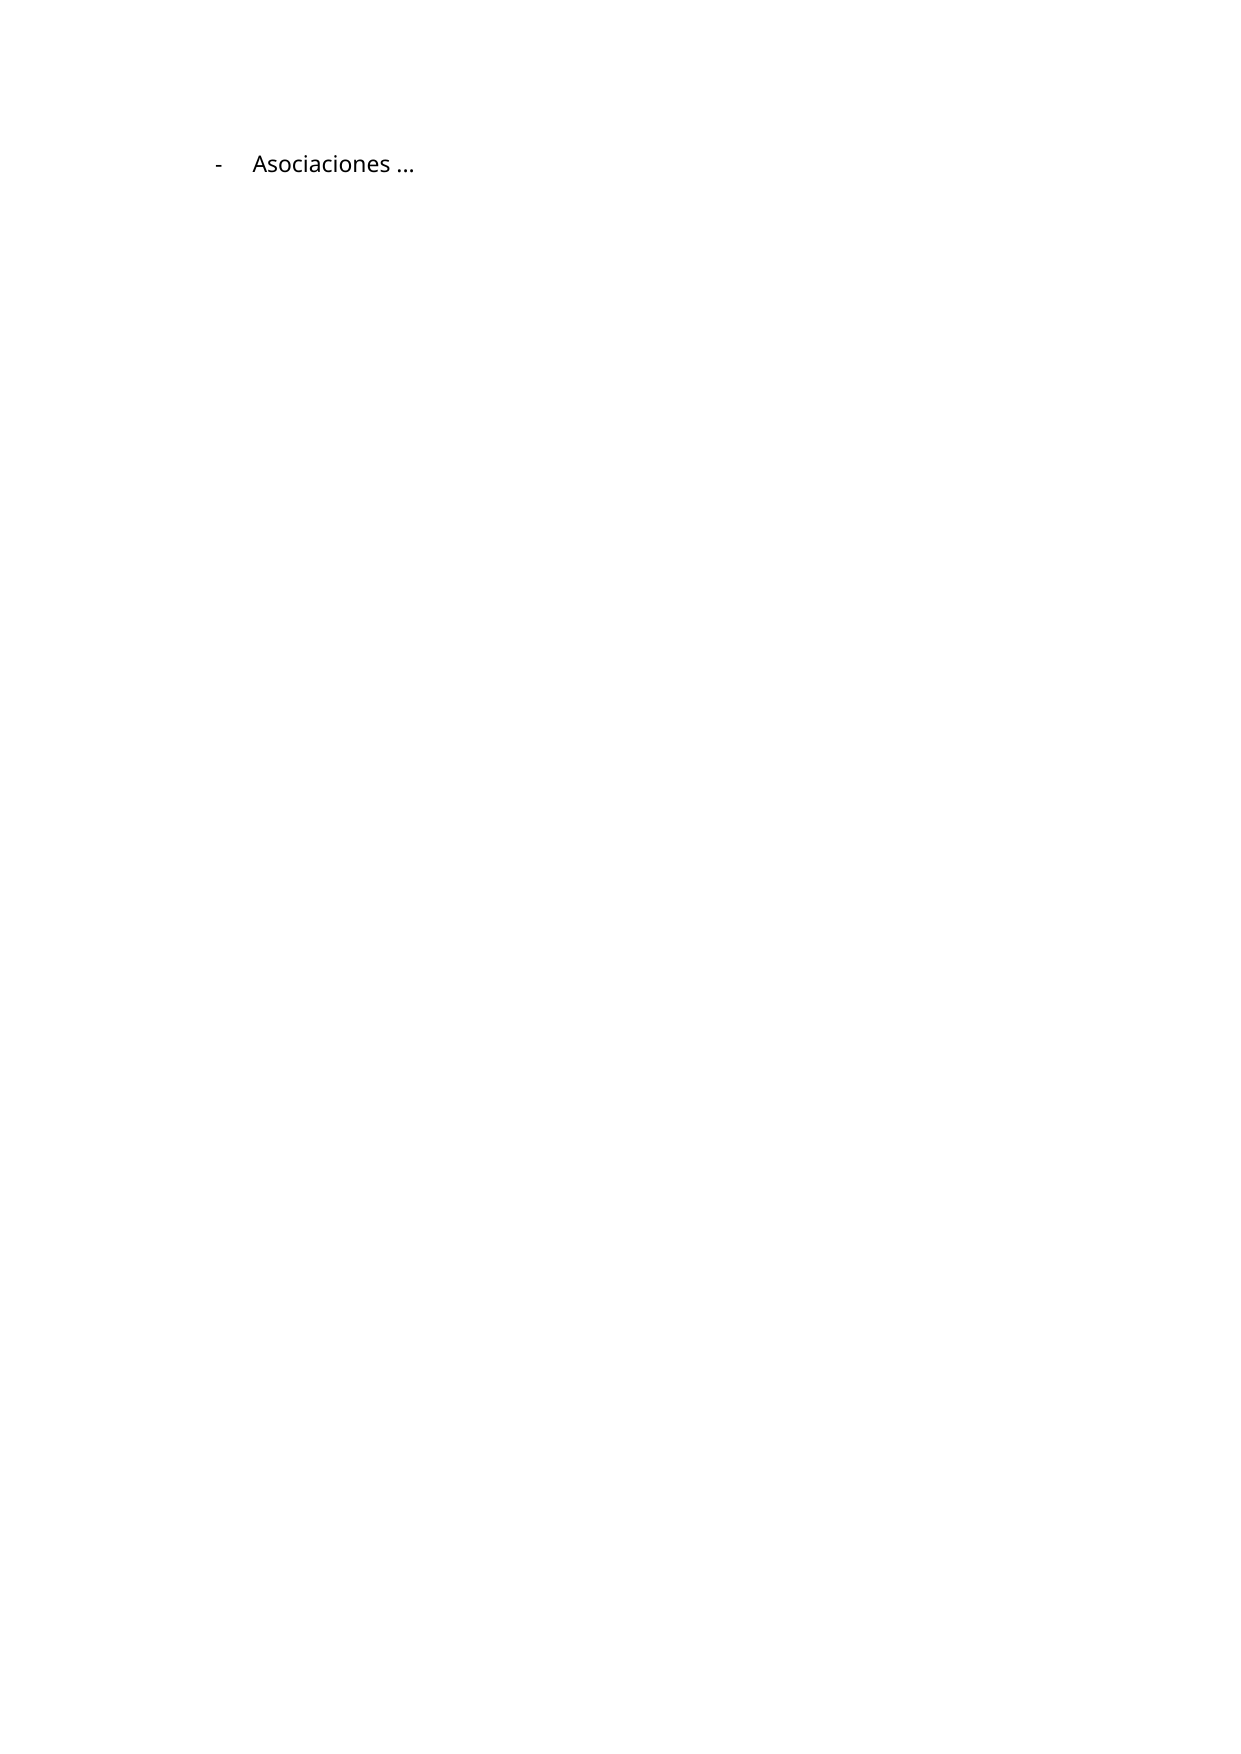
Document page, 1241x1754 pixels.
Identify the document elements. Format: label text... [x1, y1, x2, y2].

list Asociaciones ... [215, 148, 1063, 179]
